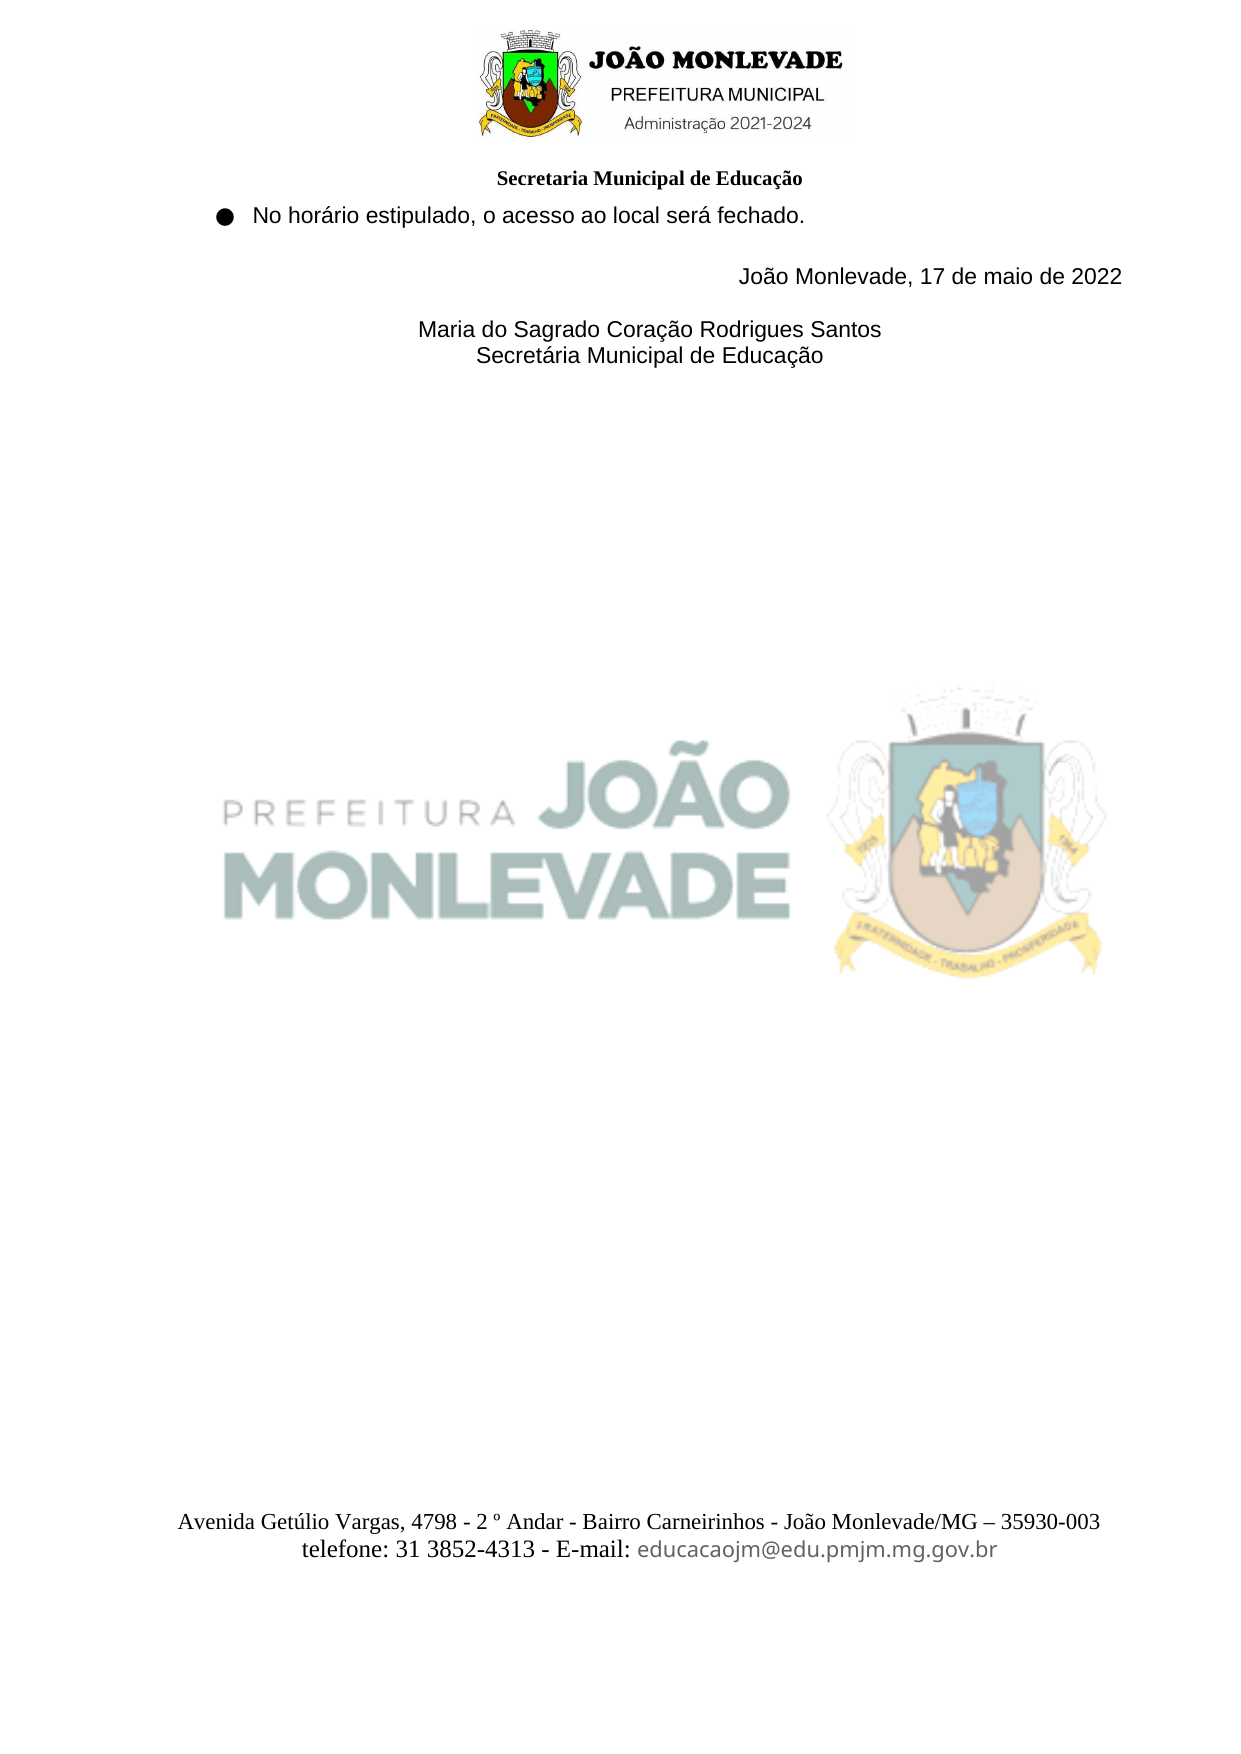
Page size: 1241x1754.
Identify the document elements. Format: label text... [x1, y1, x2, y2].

list No horário estipulado, o acesso ao local será fechado. [215, 189, 1122, 236]
text Maria do Sagrado Coração Rodrigues Santos [177, 316, 1122, 342]
text Secretária Municipal de Educação [177, 342, 1122, 368]
picture [473, 25, 851, 143]
picture [177, 620, 1122, 1021]
text João Monlevade, 17 de maio de 2022 [177, 263, 1122, 289]
